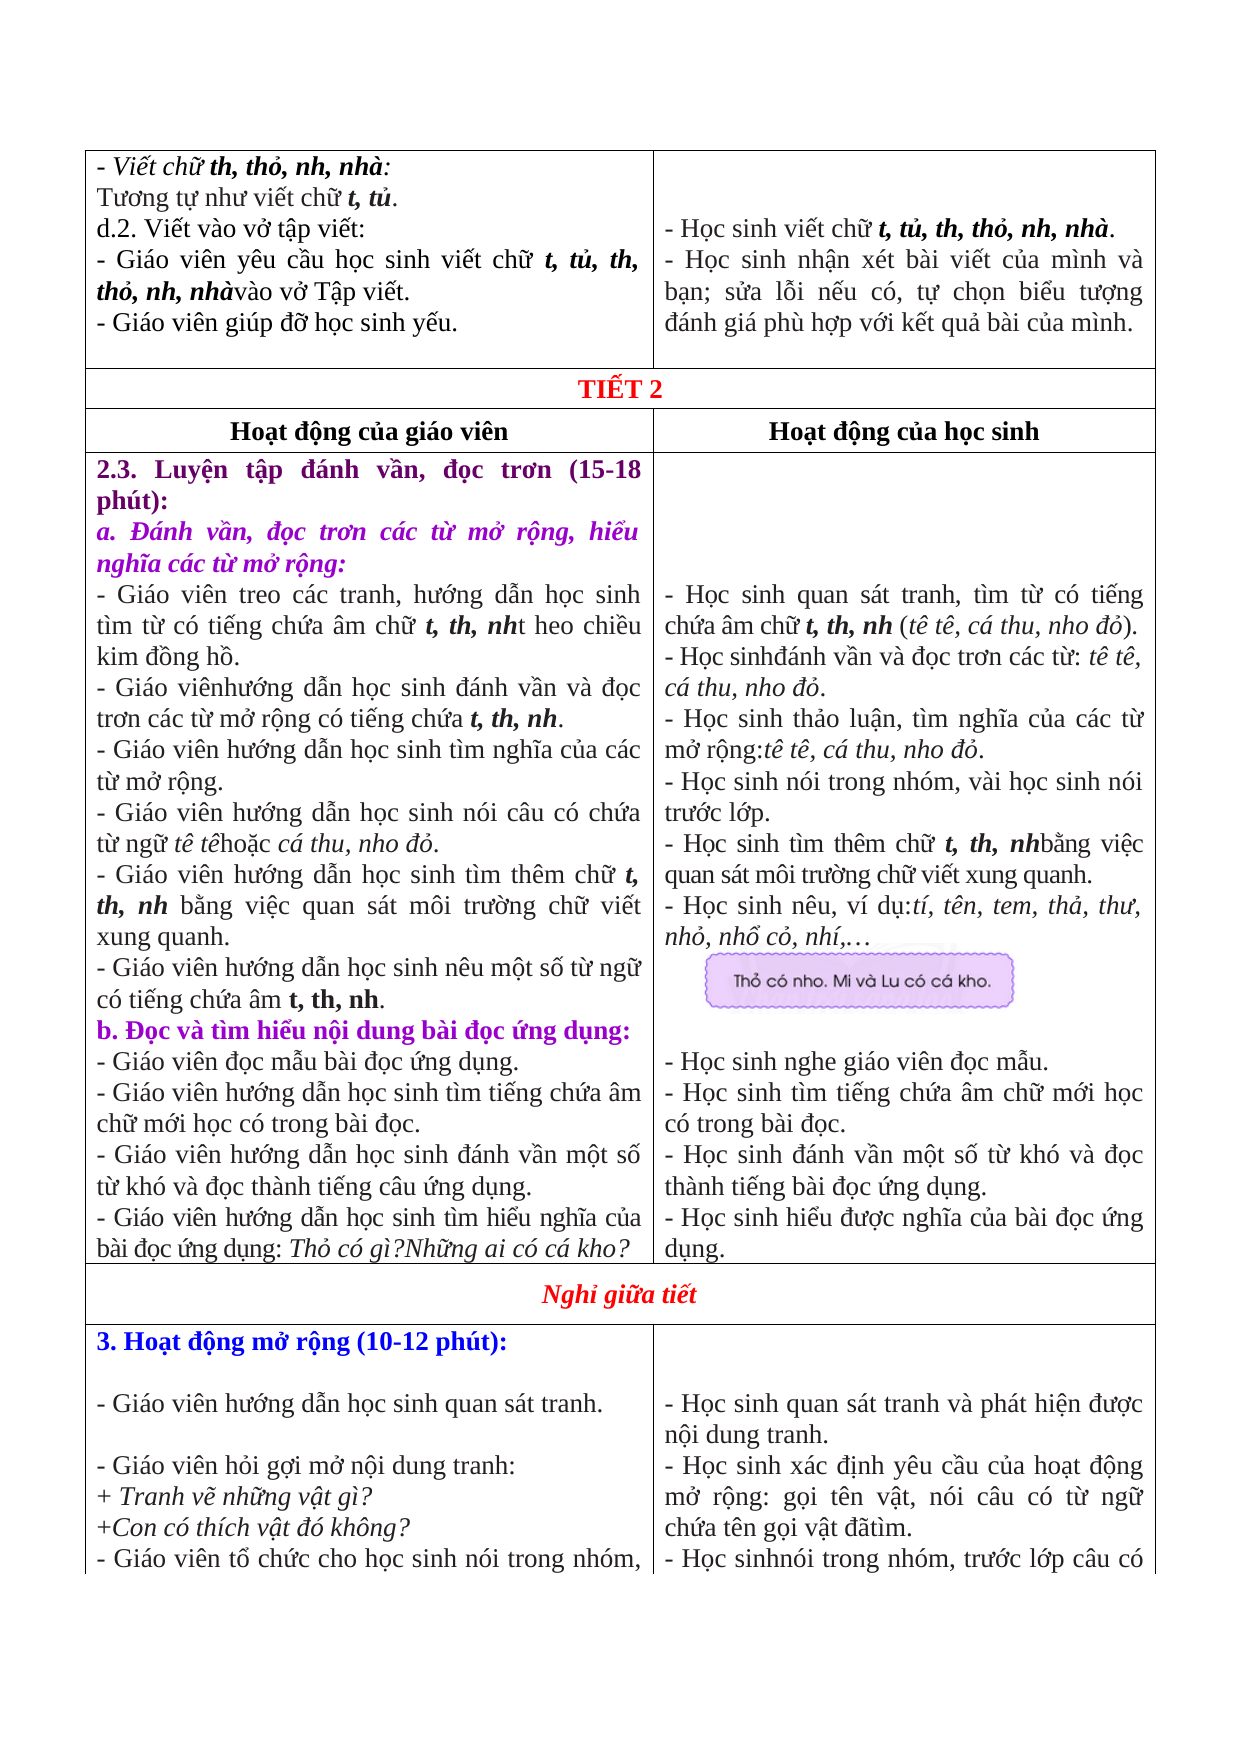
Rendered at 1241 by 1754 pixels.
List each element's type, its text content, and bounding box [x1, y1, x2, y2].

table_cell [654, 453, 1155, 578]
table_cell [86, 151, 653, 368]
table_cell - Giáo viên treo các tranh, hướng dẫn học sinh tìm từ có tiếng chứa âm chữ t, th, nht heo chiều kim đồng hồ. - Giáo viênhướng dẫn học sinh đánh vần và đọc trơn các từ mở rộng có tiếng chứa t, th, nh. - Giáo viên hướng dẫn học sinh tìm nghĩa của các từ mở rộng. - Giáo viên hướng dẫn học sinh nói câu có chứa từ ngữ tê têhoặc cá thu, nho đỏ. - Giáo viên hướng dẫn học sinh tìm thêm chữ t, th, nh bằng việc quan sát môi trường chữ viết xung quanh. - Giáo viên hướng dẫn học sinh nêu một số từ ngữ có tiếng chứa âm t, th, nh. [86, 578, 653, 1014]
table_cell Hoạt động của học sinh [654, 409, 1155, 452]
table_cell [86, 1387, 653, 1574]
table_cell - Học sinh nghe giáo viên đọc mẫu. - Học sinh tìm tiếng chứa âm chữ mới học có trong bài đọc. - Học sinh đánh vần một số từ khó và đọc thành tiếng bài đọc ứng dụng. - Học sinh hiểu được nghĩa của bài đọc ứng dụng. [654, 1014, 1155, 1263]
table_cell - Học sinh quan sát tranh, tìm từ có tiếng chứa âm chữ t, th, nh (tê tê, cá thu, nho đỏ). - Học sinhđánh vần và đọc trơn các từ: tê tê, cá thu, nho đỏ. - Học sinh thảo luận, tìm nghĩa của các từ mở rộng:tê tê, cá thu, nho đỏ. - Học sinh nói trong nhóm, vài học sinh nói trước lớp. - Học sinh tìm thêm chữ t, th, nhbằng việc quan sát môi trường chữ viết xung quanh. - Học sinh nêu, ví dụ:tí, tên, tem, thả, thư, nhỏ, nhổ cỏ, nhí,… [654, 578, 1155, 1014]
table_cell b. Đọc và tìm hiểu nội dung bài đọc ứng dụng: - Giáo viên đọc mẫu bài đọc ứng dụng. - Giáo viên hướng dẫn học sinh tìm tiếng chứa âm chữ mới học có trong bài đọc. - Giáo viên hướng dẫn học sinh đánh vần một số từ khó và đọc thành tiếng câu ứng dụng. - Giáo viên hướng dẫn học sinh tìm hiểu nghĩa của bài đọc ứng dụng: Thỏ có gì?Những ai có cá kho? [86, 1014, 653, 1263]
table_cell TIẾT 2 [86, 369, 1155, 408]
table_cell 2.3. Luyện tập đánh vần, đọc trơn (15-18 phút): a. Đánh vần, đọc trơn các từ mở rộng, hiểu nghĩa các từ mở rộng: [86, 453, 653, 578]
table_cell Nghỉ giữa tiết [86, 1264, 1155, 1323]
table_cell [654, 151, 1155, 368]
table_cell Hoạt động của giáo viên [86, 409, 653, 452]
table_cell [654, 1325, 1155, 1387]
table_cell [654, 1387, 1155, 1574]
table_cell 3. Hoạt động mở rộng (10-12 phút): [86, 1325, 653, 1387]
